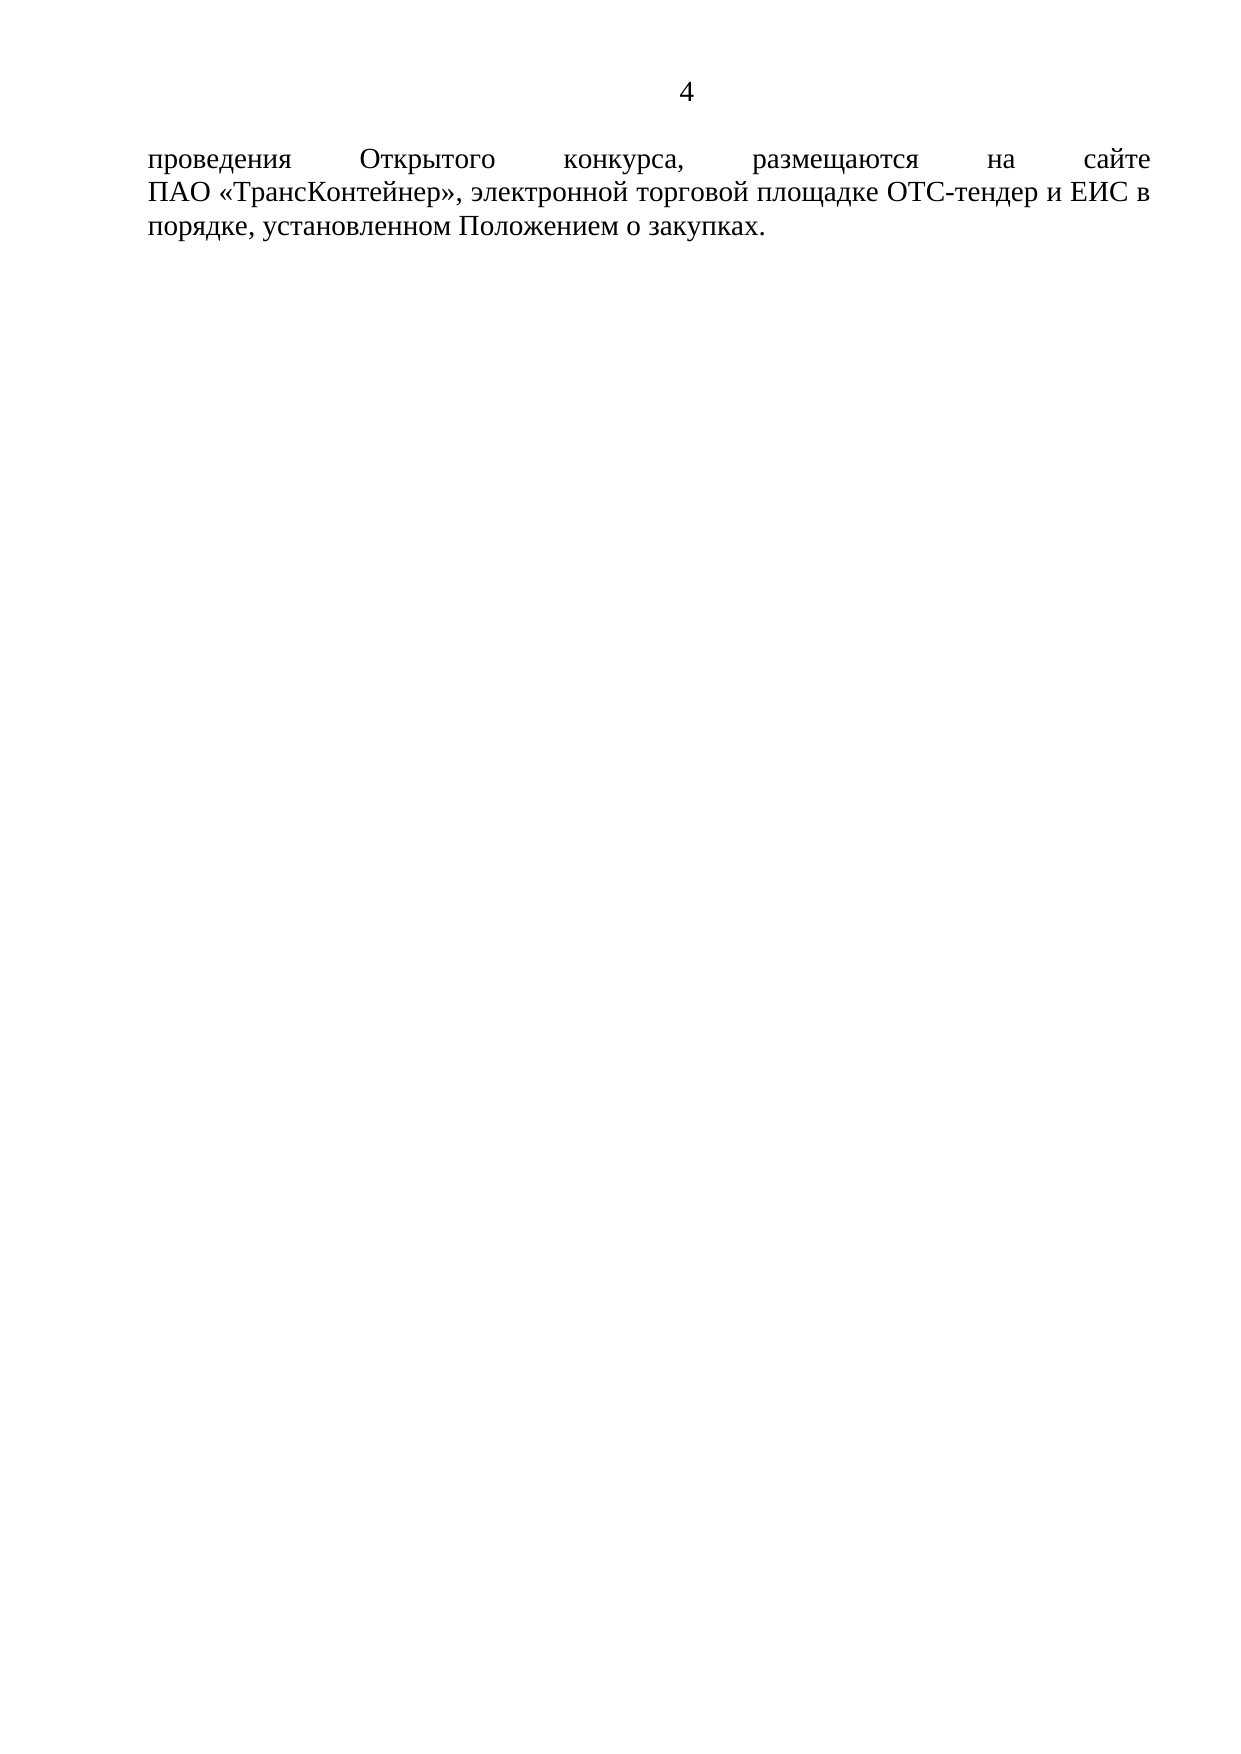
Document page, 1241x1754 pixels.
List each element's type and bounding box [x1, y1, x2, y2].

text [148, 141, 1152, 242]
